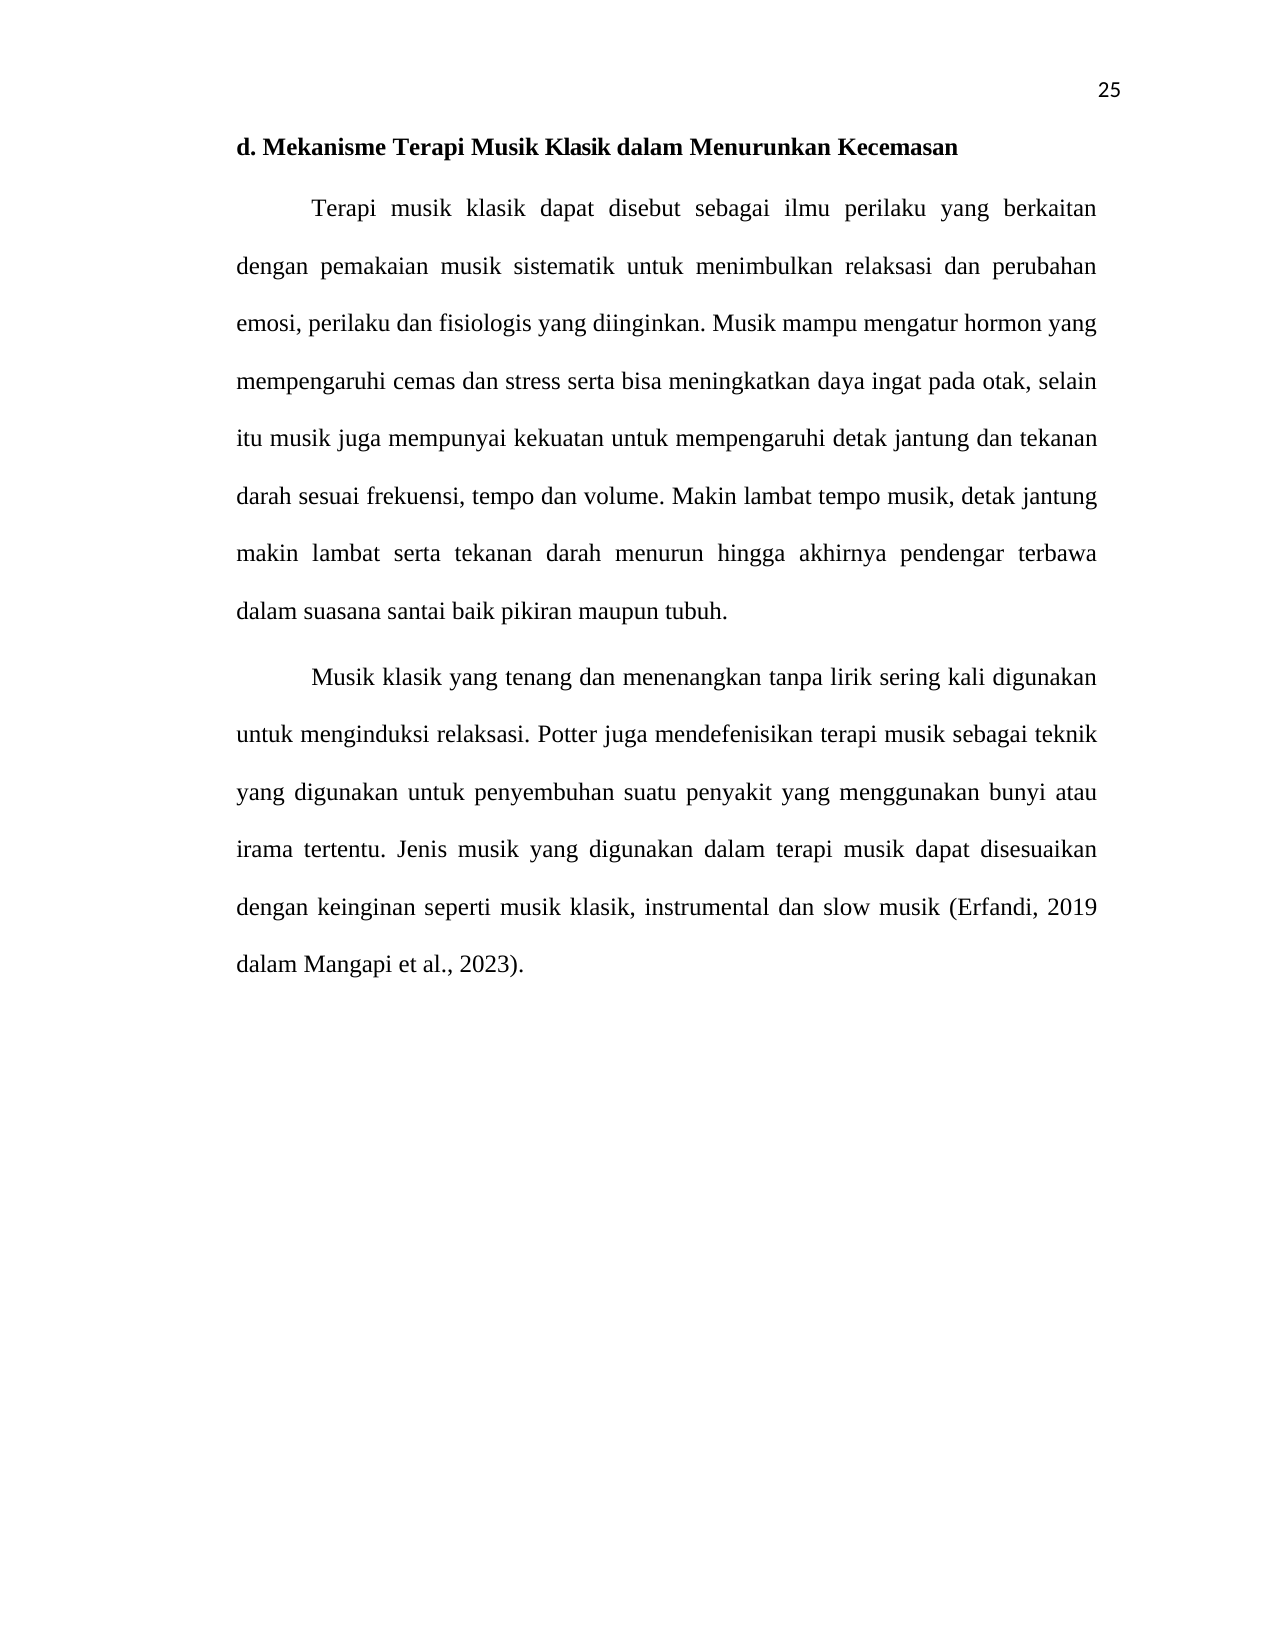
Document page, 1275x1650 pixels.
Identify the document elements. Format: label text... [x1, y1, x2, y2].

text Musik klasik yang tenang dan menenangkan tanpa lirik sering kali digunakan untuk menginduksi relaksasi. Potter juga mendefenisikan terapi musik sebagai teknik yang digunakan untuk penyembuhan suatu penyakit yang menggunakan bunyi atau irama tertentu. Jenis musik yang digunakan dalam terapi musik dapat disesuaikan dengan keinginan seperti musik klasik, instrumental dan slow musik (Erfandi, 2019 dalam Mangapi et al., 2023). [236, 662, 1098, 978]
subtitle Mekanisme Terapi Musik Klasik dalam Menurunkan Kecemasan [236, 132, 1098, 161]
text Terapi musik klasik dapat disebut sebagai ilmu perilaku yang berkaitan dengan pemakaian musik sistematik untuk menimbulkan relaksasi dan perubahan emosi, perilaku dan fisiologis yang diinginkan. Musik mampu mengatur hormon yang mempengaruhi cemas dan stress serta bisa meningkatkan daya ingat pada otak, selain itu musik juga mempunyai kekuatan untuk mempengaruhi detak jantung dan tekanan darah sesuai frekuensi, tempo dan volume. Makin lambat tempo musik, detak jantung makin lambat serta tekanan darah menurun hingga akhirnya pendengar terbawa dalam suasana santai baik pikiran maupun tubuh. [236, 193, 1097, 625]
